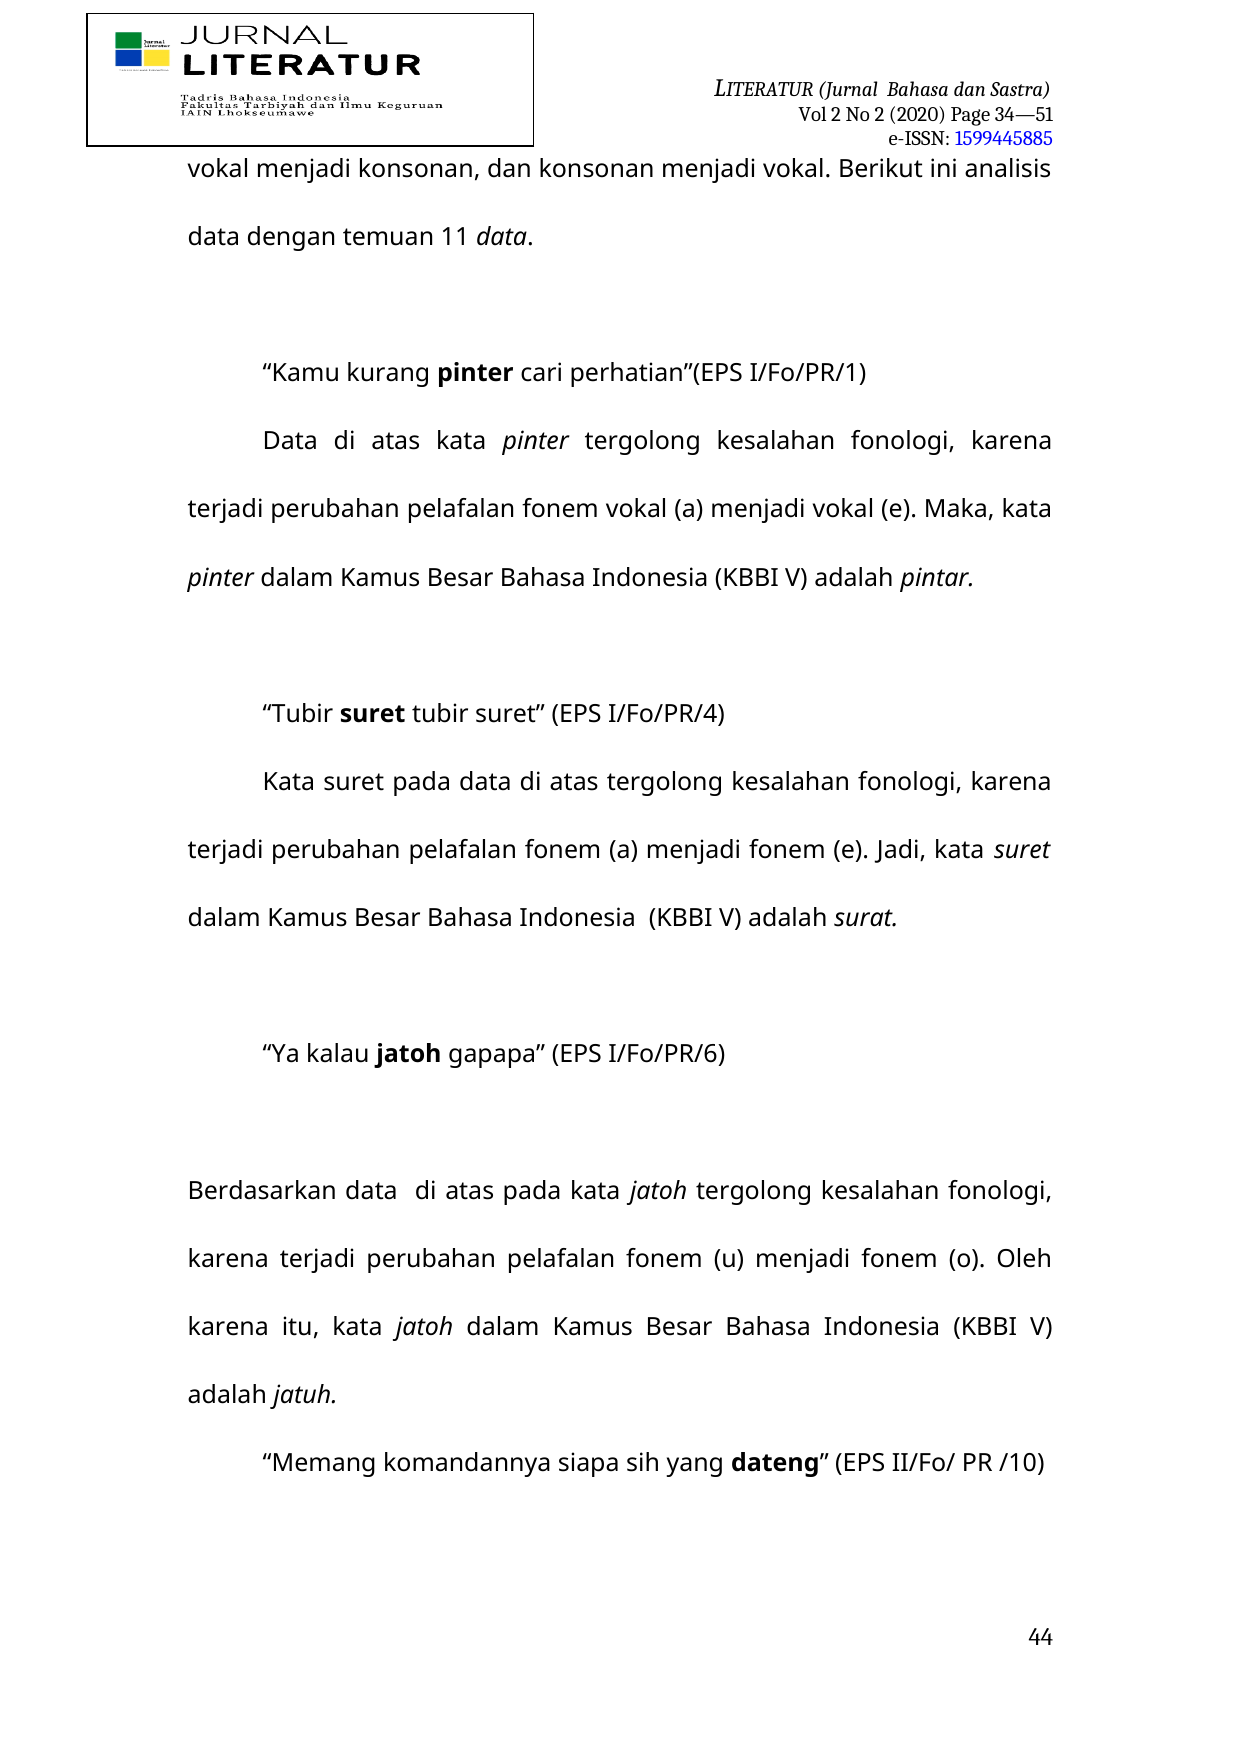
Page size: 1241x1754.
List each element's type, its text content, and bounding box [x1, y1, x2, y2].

text “Tubir suret tubir suret” (EPS I/Fo/PR/4) [262, 695, 1053, 729]
text “Ya kalau jatoh gapapa” (EPS I/Fo/PR/6) [262, 1036, 1053, 1070]
text Berdasarkan data di atas pada kata jatoh tergolong kesalahan fonologi, karena terjadi perubahan pelafalan fonem (u) menjadi fonem (o). Oleh karena itu, kata jatoh dalam Kamus Besar Bahasa Indonesia (KBBI V) adalah jatuh. [187, 1172, 1053, 1411]
text “Memang komandannya siapa sih yang dateng” (EPS II/Fo/ PR /10) [262, 1445, 1053, 1479]
text Data di atas kata pinter tergolong kesalahan fonologi, karena terjadi perubahan pelafalan fonem vokal (a) menjadi vokal (e). Maka, kata pinter dalam Kamus Besar Bahasa Indonesia (KBBI V) adalah pintar. [187, 423, 1053, 593]
text Kata suret pada data di atas tergolong kesalahan fonologi, karena terjadi perubahan pelafalan fonem (a) menjadi fonem (e). Jadi, kata suret dalam Kamus Besar Bahasa Indonesia (KBBI V) adalah surat. [187, 763, 1053, 934]
picture [88, 14, 533, 145]
text “Kamu kurang pinter cari perhatian”(EPS I/Fo/PR/1) [262, 355, 1053, 389]
